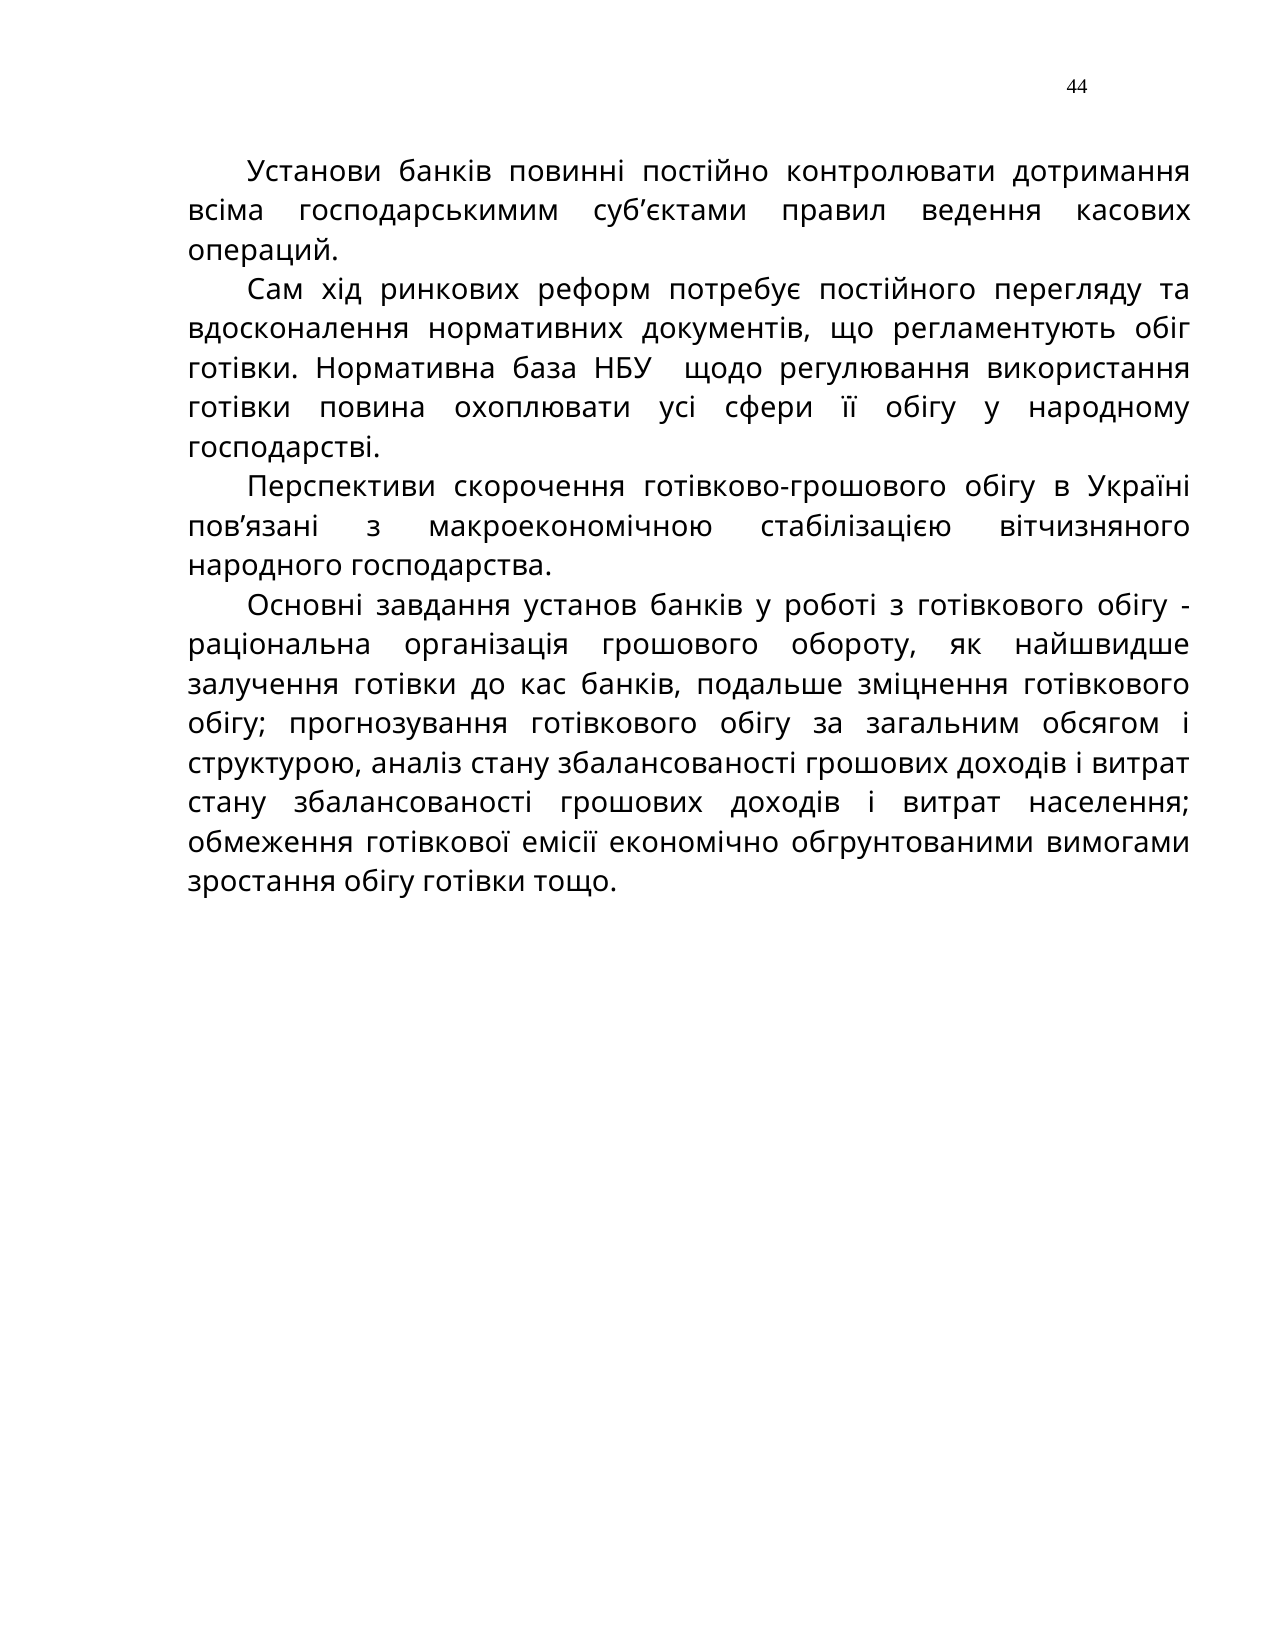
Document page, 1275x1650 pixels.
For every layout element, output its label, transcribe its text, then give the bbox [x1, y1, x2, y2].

text Установи банків повинні постійно контролювати дотримання всіма господарськимим суб’єктами правил ведення касових операций. [187, 150, 1192, 268]
text Основні завдання установ банків у роботі з готівкового обігу - раціональна організація грошового обороту, як найшвидше залучення готівки до кас банків, подальше зміцнення готівкового обігу; прогнозування готівкового обігу за загальним обсягом і структурою, аналіз стану збалансованості грошових доходів і витрат стану збалансованості грошових доходів і витрат населення; обмеження готівкової емісії економічно обгрунтованими вимогами зростання обігу готівки тощо. [187, 584, 1192, 900]
text перспективи скорочення готівково-грошового обігу в Україні пов’язані з макроекономічною стабілізацією вітчизняного народного господарства. [187, 466, 1192, 584]
text Сам хід ринкових реформ потребує постійного перегляду та вдосконалення нормативних документів, що регламентують обіг готівки. Нормативна база НБУ щодо регулювання використання готівки повина охоплювати усі сфери її обігу у народному господарстві. [187, 268, 1192, 466]
